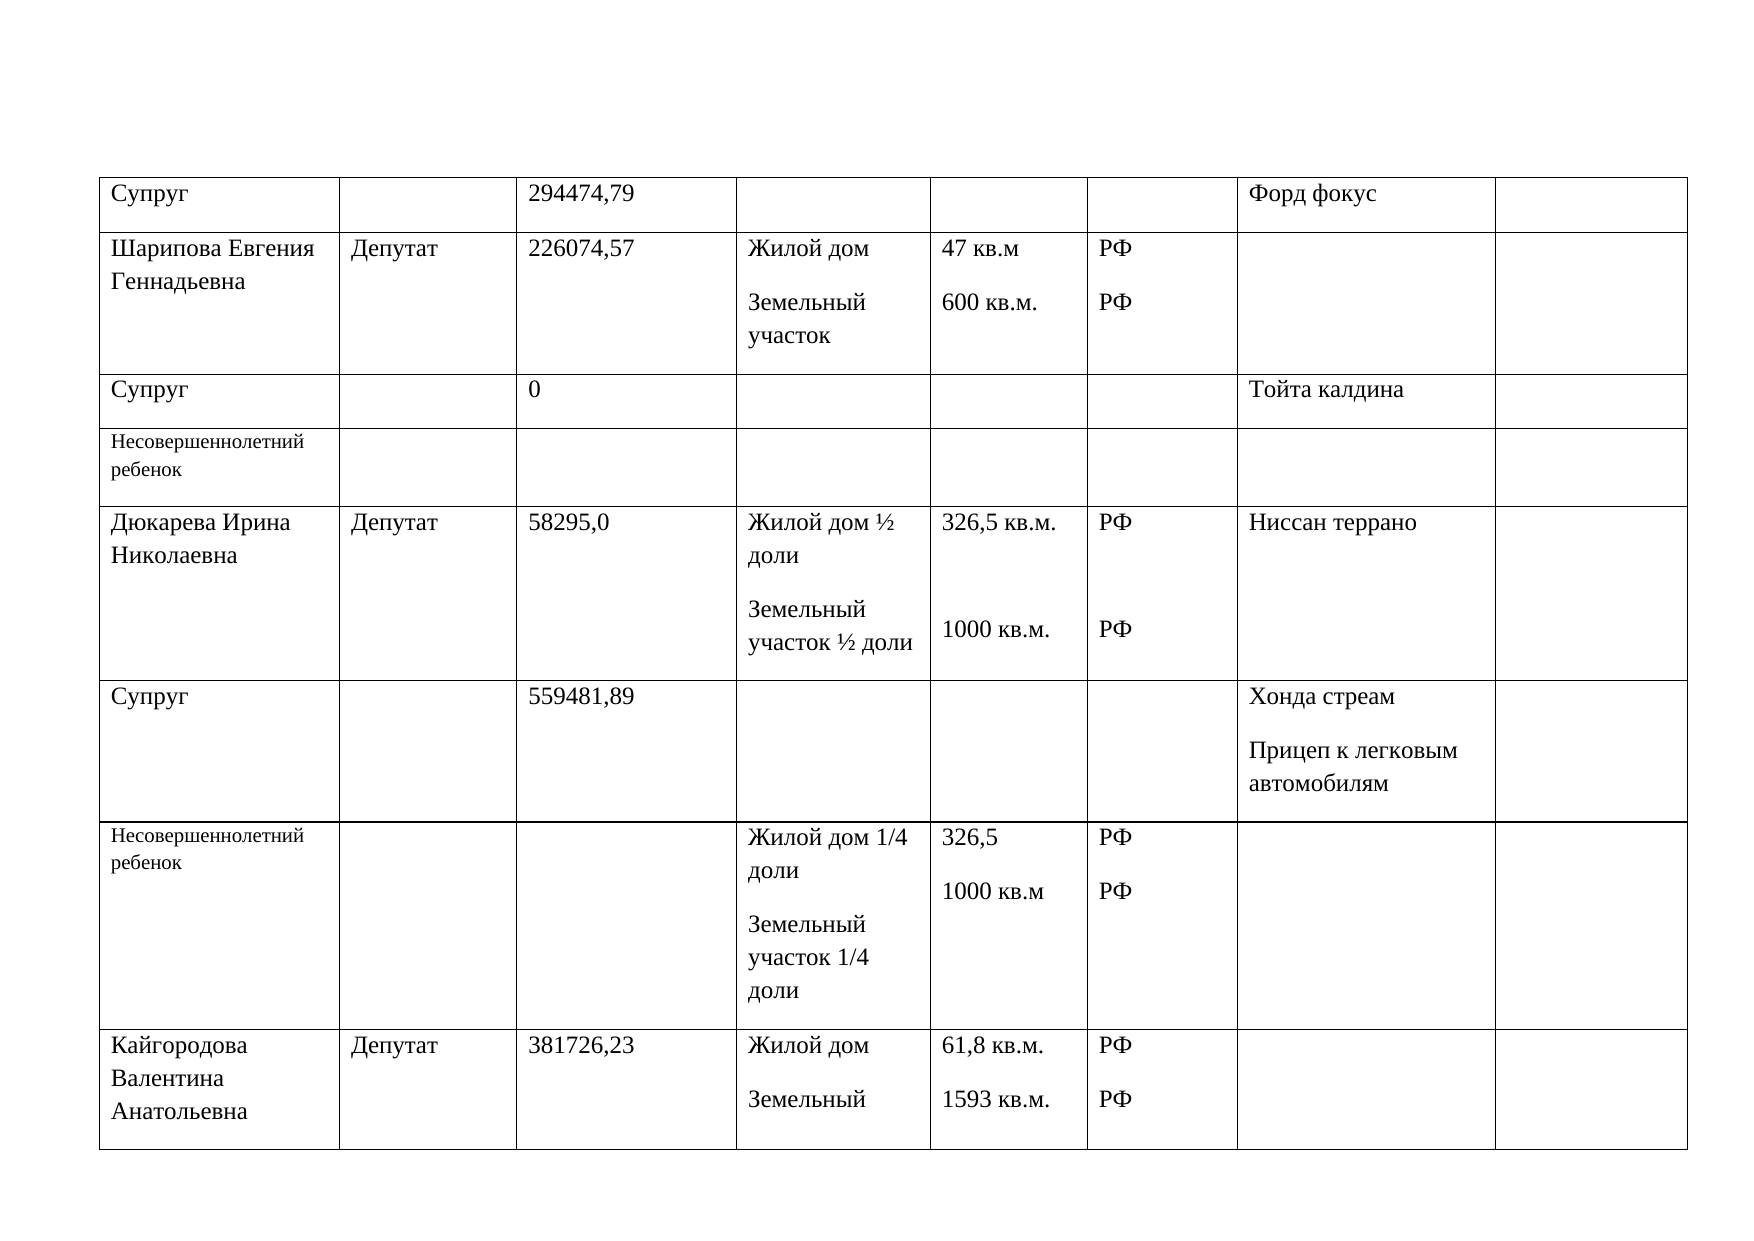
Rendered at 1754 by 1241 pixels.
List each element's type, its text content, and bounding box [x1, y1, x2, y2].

table_cell [340, 178, 516, 232]
table_cell [1238, 1030, 1495, 1149]
table_cell [737, 681, 930, 821]
table_cell [931, 178, 1087, 232]
table_cell Депутат [340, 1030, 516, 1149]
table_cell [1238, 823, 1495, 1029]
table_cell [1496, 429, 1687, 506]
table_cell [737, 375, 930, 428]
table_cell РФ РФ [1088, 233, 1237, 373]
table_cell [1496, 375, 1687, 428]
table_cell Тойта калдина [1238, 375, 1495, 428]
table_cell 0 [517, 375, 736, 428]
table_cell РФ РФ [1088, 1030, 1237, 1149]
table_cell [737, 178, 930, 232]
table_cell 326,5 1000 кв.м [931, 823, 1087, 1029]
table_cell [1088, 178, 1237, 232]
table_cell [1496, 823, 1687, 1029]
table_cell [931, 1030, 1087, 1149]
table_cell [340, 429, 516, 506]
table_cell [1496, 1030, 1687, 1149]
table_cell [1496, 507, 1687, 680]
table_cell 226074,57 [517, 233, 736, 373]
table_cell Жилой дом 1/4 доли Земельный участок 1/4 доли [737, 823, 930, 1029]
table_cell [737, 429, 930, 506]
table_cell [1496, 178, 1687, 232]
table_cell 58295,0 [517, 507, 736, 680]
table_cell Депутат [340, 507, 516, 680]
table_cell [340, 823, 516, 1029]
table_cell [1088, 429, 1237, 506]
table_cell [517, 823, 736, 1029]
table_cell [1238, 429, 1495, 506]
table_cell 381726,23 [517, 1030, 736, 1149]
table_cell [1238, 233, 1495, 373]
table_cell 294474,79 [517, 178, 736, 232]
table_cell [1088, 681, 1237, 821]
table_cell [931, 429, 1087, 506]
table_cell [340, 375, 516, 428]
table_cell Жилой дом Земельный участок [737, 233, 930, 373]
table_cell 559481,89 [517, 681, 736, 821]
table_cell Шарипова Евгения Геннадьевна [100, 233, 339, 373]
table_cell Несовершеннолетний ребенок [100, 429, 339, 506]
table_cell [340, 681, 516, 821]
table_cell Депутат [340, 233, 516, 373]
table_cell Ниссан террано [1238, 507, 1495, 680]
table_cell РФ РФ [1088, 507, 1237, 680]
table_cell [100, 1030, 339, 1149]
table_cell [737, 1030, 930, 1149]
table_cell РФ РФ [1088, 823, 1237, 1029]
table_cell 47 кв.м 600 кв.м. [931, 233, 1087, 373]
table_cell Форд фокус [1238, 178, 1495, 232]
table_cell [931, 681, 1087, 821]
table_cell [1496, 233, 1687, 373]
table_cell Несовершеннолетний ребенок [100, 823, 339, 1029]
table_cell Хонда стреам Прицеп к легковым автомобилям [1238, 681, 1495, 821]
table_cell Супруг [100, 681, 339, 821]
table_cell [931, 375, 1087, 428]
table_cell [1088, 375, 1237, 428]
table_cell [517, 429, 736, 506]
table_cell [1496, 681, 1687, 821]
table_cell Дюкарева Ирина Николаевна [100, 507, 339, 680]
table_cell Супруг [100, 178, 339, 232]
table_cell Жилой дом ½ доли Земельный участок ½ доли [737, 507, 930, 680]
table_cell Супруг [100, 375, 339, 428]
table_cell 326,5 кв.м. 1000 кв.м. [931, 507, 1087, 680]
